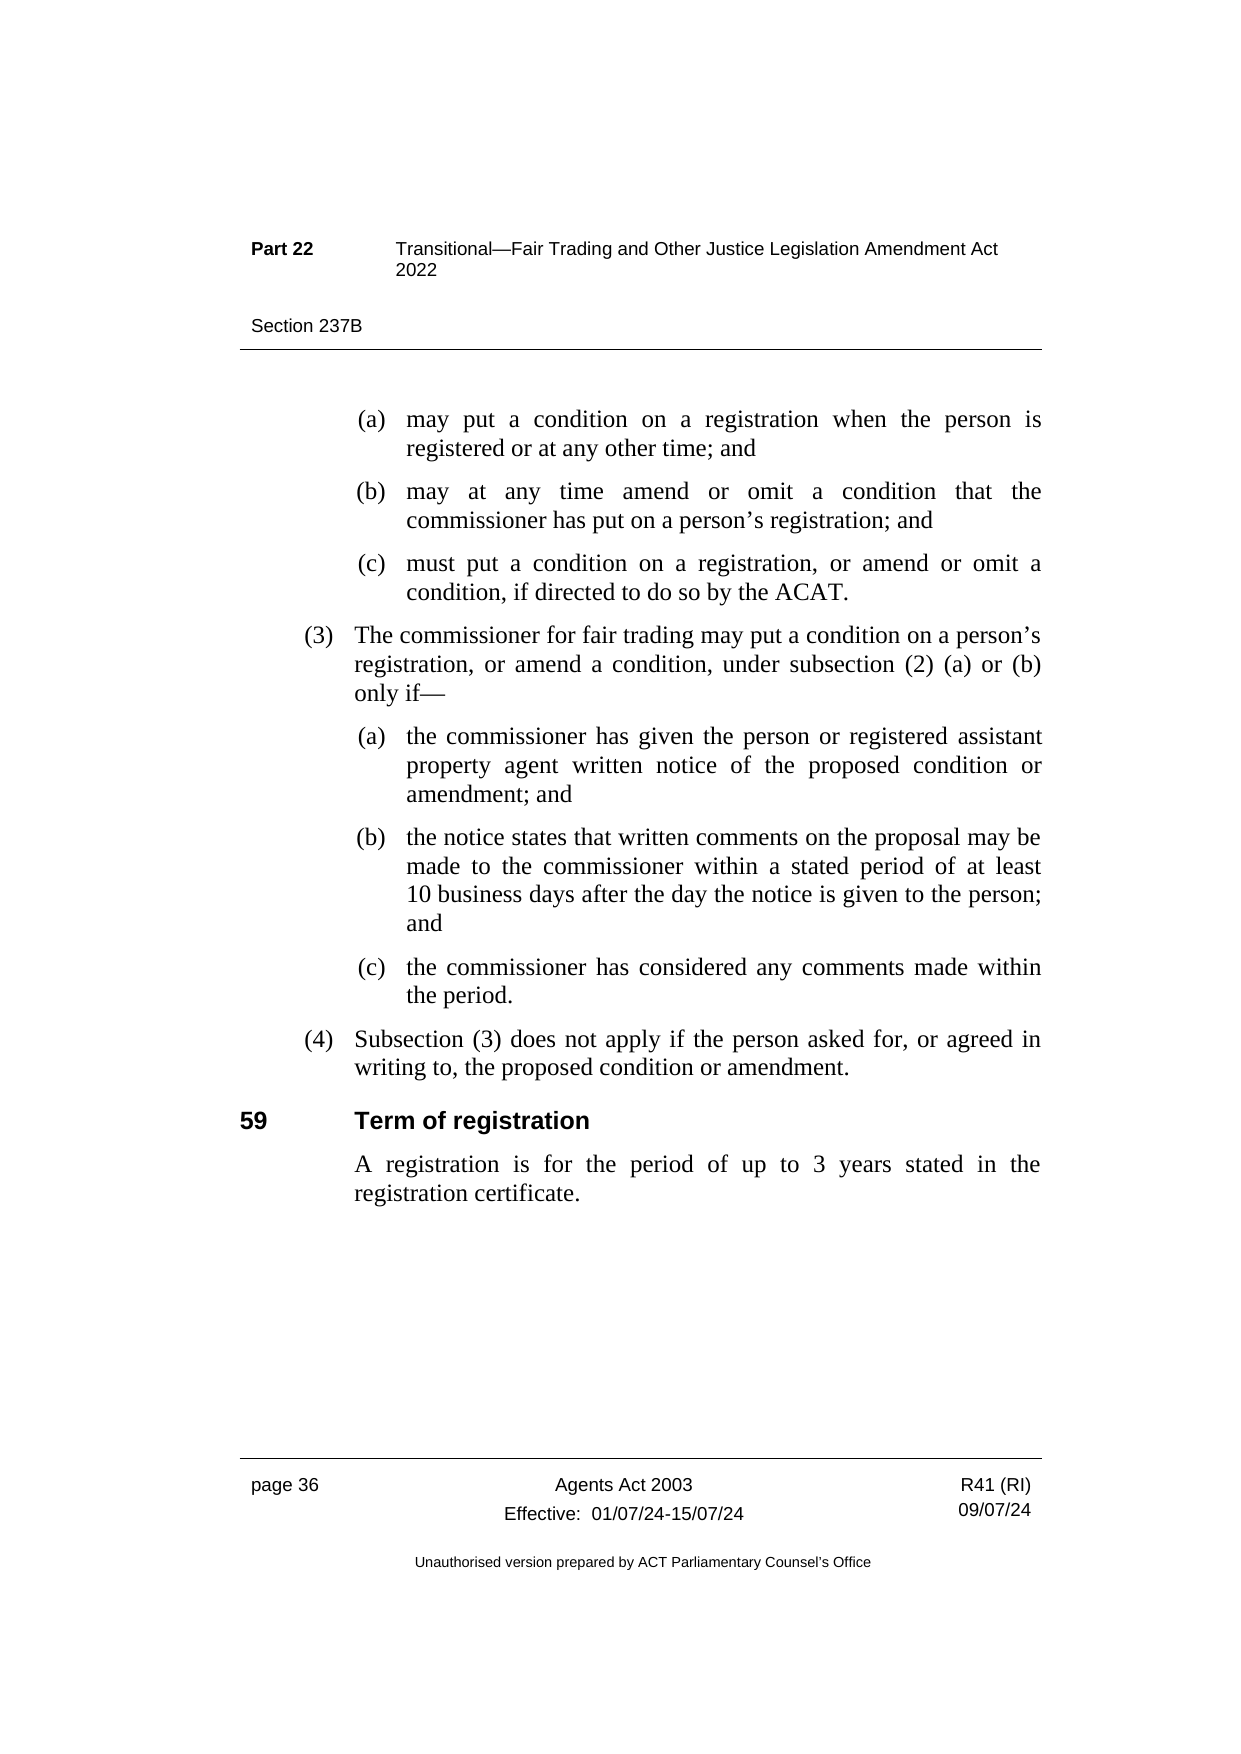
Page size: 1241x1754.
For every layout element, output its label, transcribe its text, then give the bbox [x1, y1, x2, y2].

text A registration is for the period of up to 3 years stated in the registration certificate. [354, 1149, 1042, 1207]
text (b) may at any time amend or omit a condition that the commissioner has put on a person’s registration; and [239, 476, 1042, 534]
text (3) The commissioner for fair trading may put a condition on a person’s registration, or amend a condition, under subsection (2) (a) or (b) only if— [239, 620, 1042, 707]
text (c) the commissioner has considered any comments made within the period. [239, 952, 1042, 1009]
text (c) must put a condition on a registration, or amend or omit a condition, if directed to do so by the ACAT. [239, 548, 1042, 606]
text (4) Subsection (3) does not apply if the person asked for, or agreed in writing to, the proposed condition or amendment. [239, 1024, 1042, 1081]
text (a) may put a condition on a registration when the person is registered or at any other time; and [239, 404, 1042, 462]
text 59 Term of registration [239, 1106, 1042, 1135]
text (b) the notice states that written comments on the proposal may be made to the commissioner within a stated period of at least 10 business days after the day the notice is given to the person; and [239, 822, 1042, 937]
text (a) the commissioner has given the person or registered assistant property agent written notice of the proposed condition or amendment; and [239, 721, 1042, 807]
